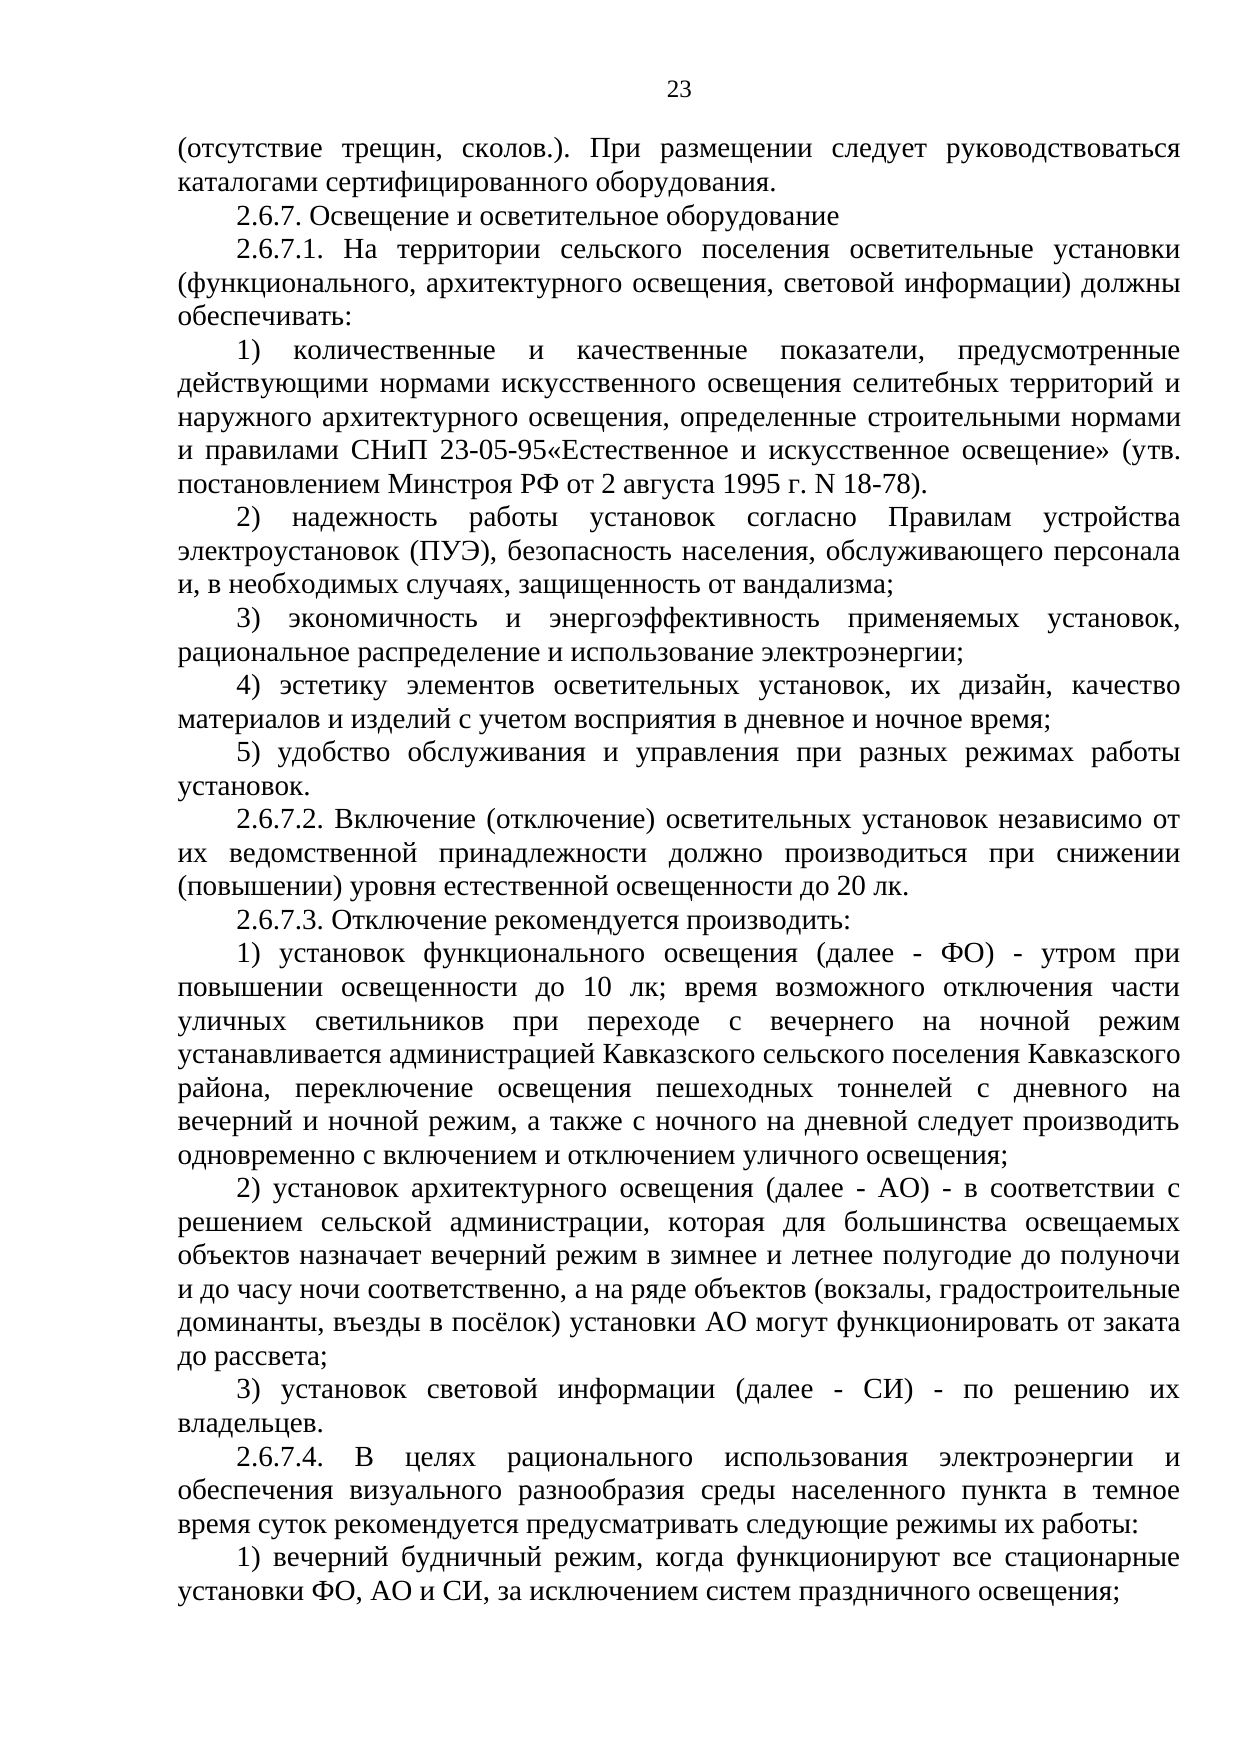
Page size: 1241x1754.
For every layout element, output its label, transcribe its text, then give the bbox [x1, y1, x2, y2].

text 2.6.7.2. Включение (отключение) осветительных установок независимо от их ведомственной принадлежности должно производиться при снижении (повышении) уровня естественной освещенности до 20 лк. [177, 801, 1181, 902]
text 3) установок световой информации (далее - СИ) - по решению их владельцев. [177, 1372, 1181, 1439]
text 4) эстетику элементов осветительных установок, их дизайн, качество материалов и изделий с учетом восприятия в дневное и ночное время; [177, 667, 1181, 734]
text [177, 131, 1181, 198]
text 2.6.7. Освещение и осветительное оборудование [177, 198, 1181, 231]
text 3) экономичность и энергоэффективность применяемых установок, рациональное распределение и использование электроэнергии; [177, 600, 1181, 667]
text 2.6.7.4. В целях рационального использования электроэнергии и обеспечения визуального разнообразия среды населенного пункта в темное время суток рекомендуется предусматривать следующие режимы их работы: [177, 1439, 1181, 1539]
text 1) установок функционального освещения (далее - ФО) - утром при повышении освещенности до 10 лк; время возможного отключения части уличных светильников при переходе с вечернего на ночной режим устанавливается администрацией Кавказского сельского поселения Кавказского района, переключение освещения пешеходных тоннелей с дневного на вечерний и ночной режим, а также с ночного на дневной следует производить одновременно с включением и отключением уличного освещения; [177, 936, 1181, 1170]
text 5) удобство обслуживания и управления при разных режимах работы установок. [177, 734, 1181, 801]
text 2.6.7.3. Отключение рекомендуется производить: [177, 902, 1181, 936]
text 2.6.7.1. На территории сельского поселения осветительные установки (функционального, архитектурного освещения, световой информации) должны обеспечивать: [177, 231, 1181, 332]
text 2) установок архитектурного освещения (далее - АО) - в соответствии с решением сельской администрации, которая для большинства освещаемых объектов назначает вечерний режим в зимнее и летнее полугодие до полуночи и до часу ночи соответственно, а на ряде объектов (вокзалы, градостроительные доминанты, въезды в посёлок) установки АО могут функционировать от заката до рассвета; [177, 1170, 1181, 1372]
text 1) вечерний будничный режим, когда функционируют все стационарные установки ФО, АО и СИ, за исключением систем праздничного освещения; [177, 1539, 1181, 1606]
text 1) количественные и качественные показатели, предусмотренные действующими нормами искусственного освещения селитебных территорий и наружного архитектурного освещения, определенные строительными нормами и правилами СНиП 23-05-95«Естественное и искусственное освещение» (утв. постановлением Минстроя РФ от 2 августа 1995 г. N 18-78). [177, 332, 1181, 499]
text 2) надежность работы установок согласно Правилам устройства электроустановок (ПУЭ), безопасность населения, обслуживающего персонала и, в необходимых случаях, защищенность от вандализма; [177, 499, 1181, 600]
